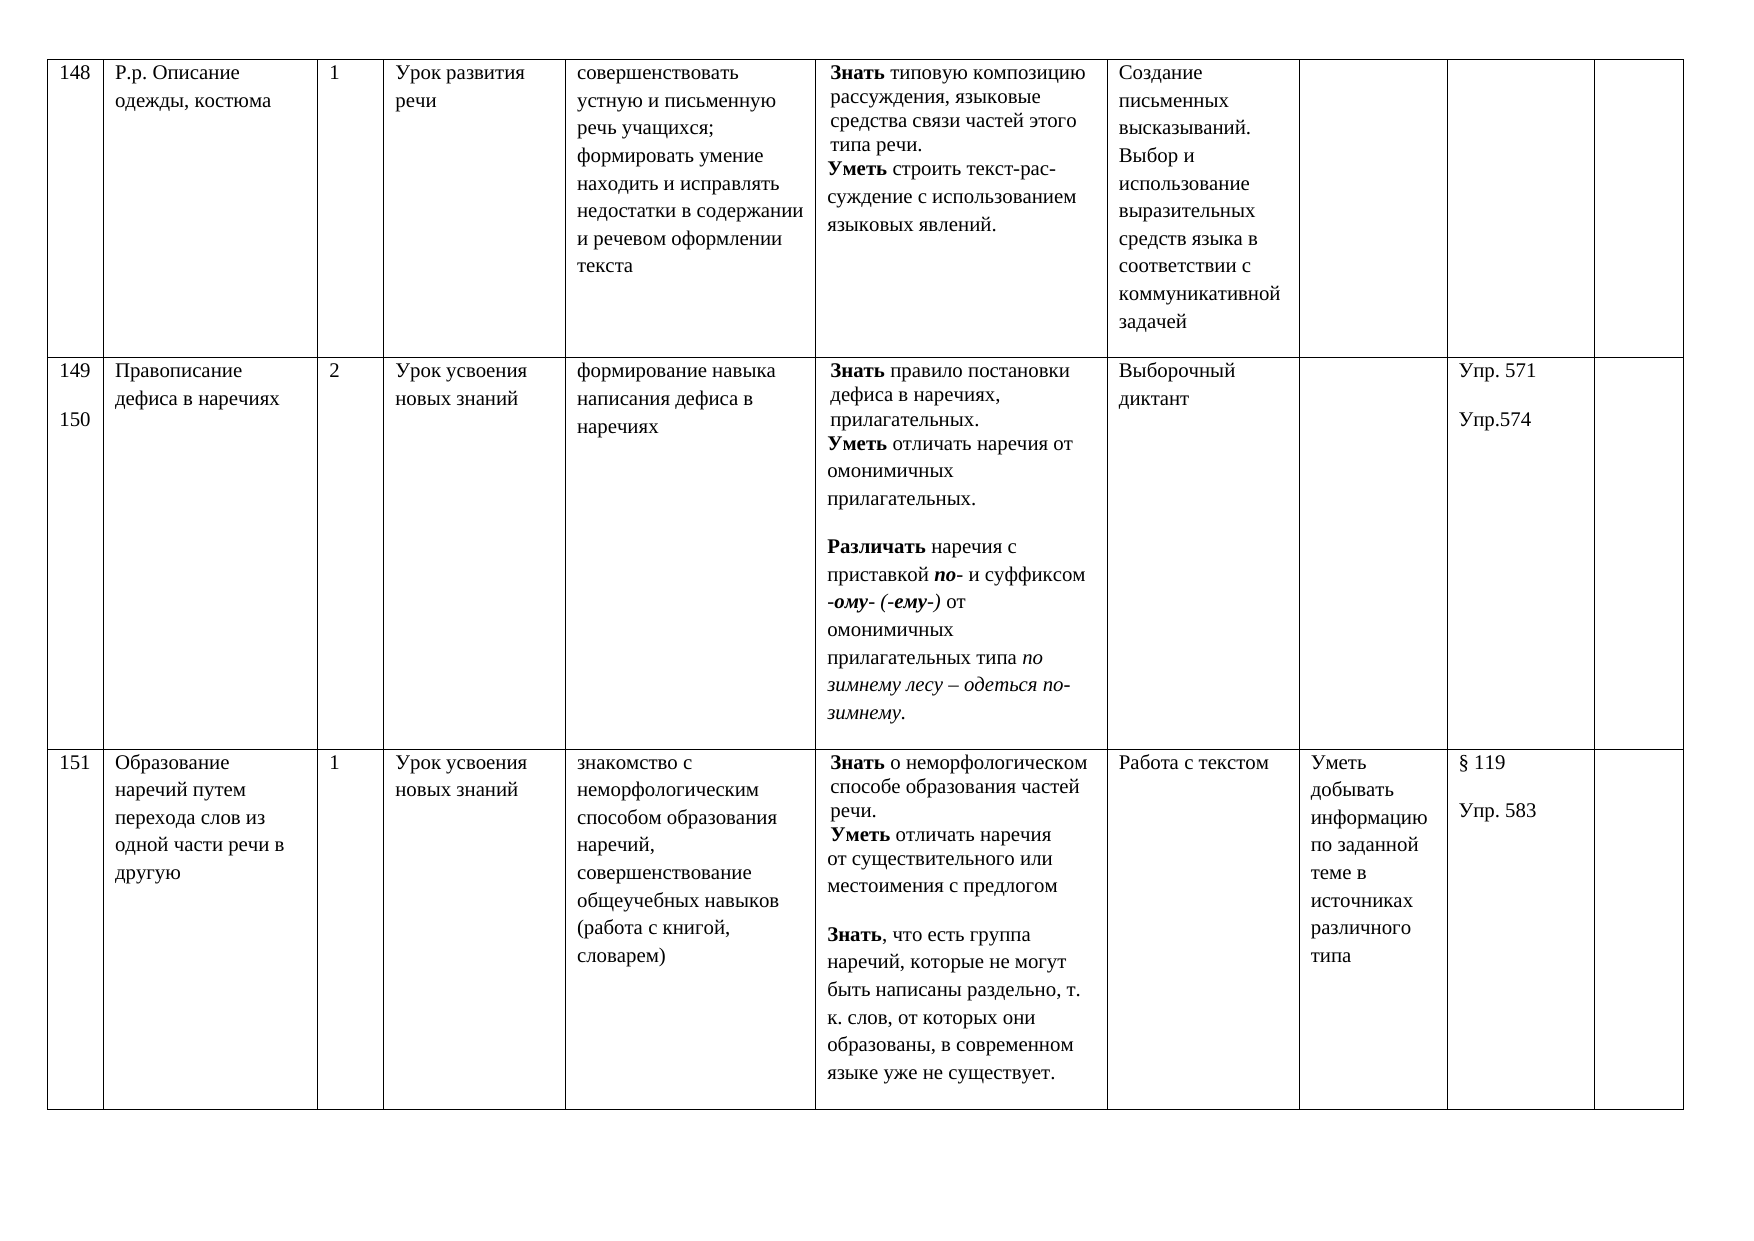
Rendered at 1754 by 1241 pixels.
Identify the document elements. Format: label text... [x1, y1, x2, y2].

table_cell 1 [318, 750, 383, 1109]
table_cell Уметь добывать информацию по заданной теме в источниках различного типа [1300, 750, 1447, 1109]
table_cell Р.р. Описание одежды, костюма [104, 60, 317, 357]
table_cell Знать о неморфологическом способе образования частей речи. Уметь отличать наречия от существительного или местоимения с предлогом Знать, что есть группа наречий, которые не могут быть написаны раздельно, т. к. слов, от которых они образованы, в современном языке уже не существует. [816, 750, 1107, 1109]
table_cell 149 150 [48, 358, 103, 748]
table_cell [1448, 60, 1594, 357]
table_cell [1595, 358, 1683, 748]
table_cell 1 [318, 60, 383, 357]
table_cell Упр. 571 Упр.574 [1448, 358, 1594, 748]
table_cell 151 [48, 750, 103, 1109]
table_cell Знать правило постановки дефиса в наречиях, прилагательных. Уметь отличать наречия от омонимичных прилагательных. Различать наречия с приставкой по- и суффиксом -ому- (-ему-) от омонимичных прилагательных типа по зимнему лесу – одеться по-зимнему. [816, 358, 1107, 748]
table_cell Урок развития речи [384, 60, 565, 357]
table_cell Создание письменных высказываний. Выбор и использование выразительных средств языка в соответствии с коммуникативной задачей [1108, 60, 1299, 357]
table_cell Правописание дефиса в наречиях [104, 358, 317, 748]
table_cell [1300, 358, 1447, 748]
table_cell совершенствовать устную и письменную речь учащихся; формировать умение находить и исправлять недостатки в содержании и речевом оформлении текста [566, 60, 815, 357]
table_cell Урок усвоения новых знаний [384, 358, 565, 748]
table_cell Выборочный диктант [1108, 358, 1299, 748]
table_cell знакомство с неморфологическим способом образования наречий, совершенствование общеучебных навыков (работа с книгой, словарем) [566, 750, 815, 1109]
table_cell Работа с текстом [1108, 750, 1299, 1109]
table_cell 2 [318, 358, 383, 748]
table_cell формирование навыка написания дефиса в наречиях [566, 358, 815, 748]
table_cell Образование наречий путем перехода слов из одной части речи в другую [104, 750, 317, 1109]
table_cell 148 [48, 60, 103, 357]
table_cell [1595, 60, 1683, 357]
table_cell § 119 Упр. 583 [1448, 750, 1594, 1109]
table_cell Знать типовую композицию рассуждения, языковые средства связи частей этого типа речи. Уметь строить текст-рас-суждение с использованием языковых явлений. [816, 60, 1107, 357]
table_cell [384, 750, 565, 1109]
table_cell [1595, 750, 1683, 1109]
table_cell [1300, 60, 1447, 357]
